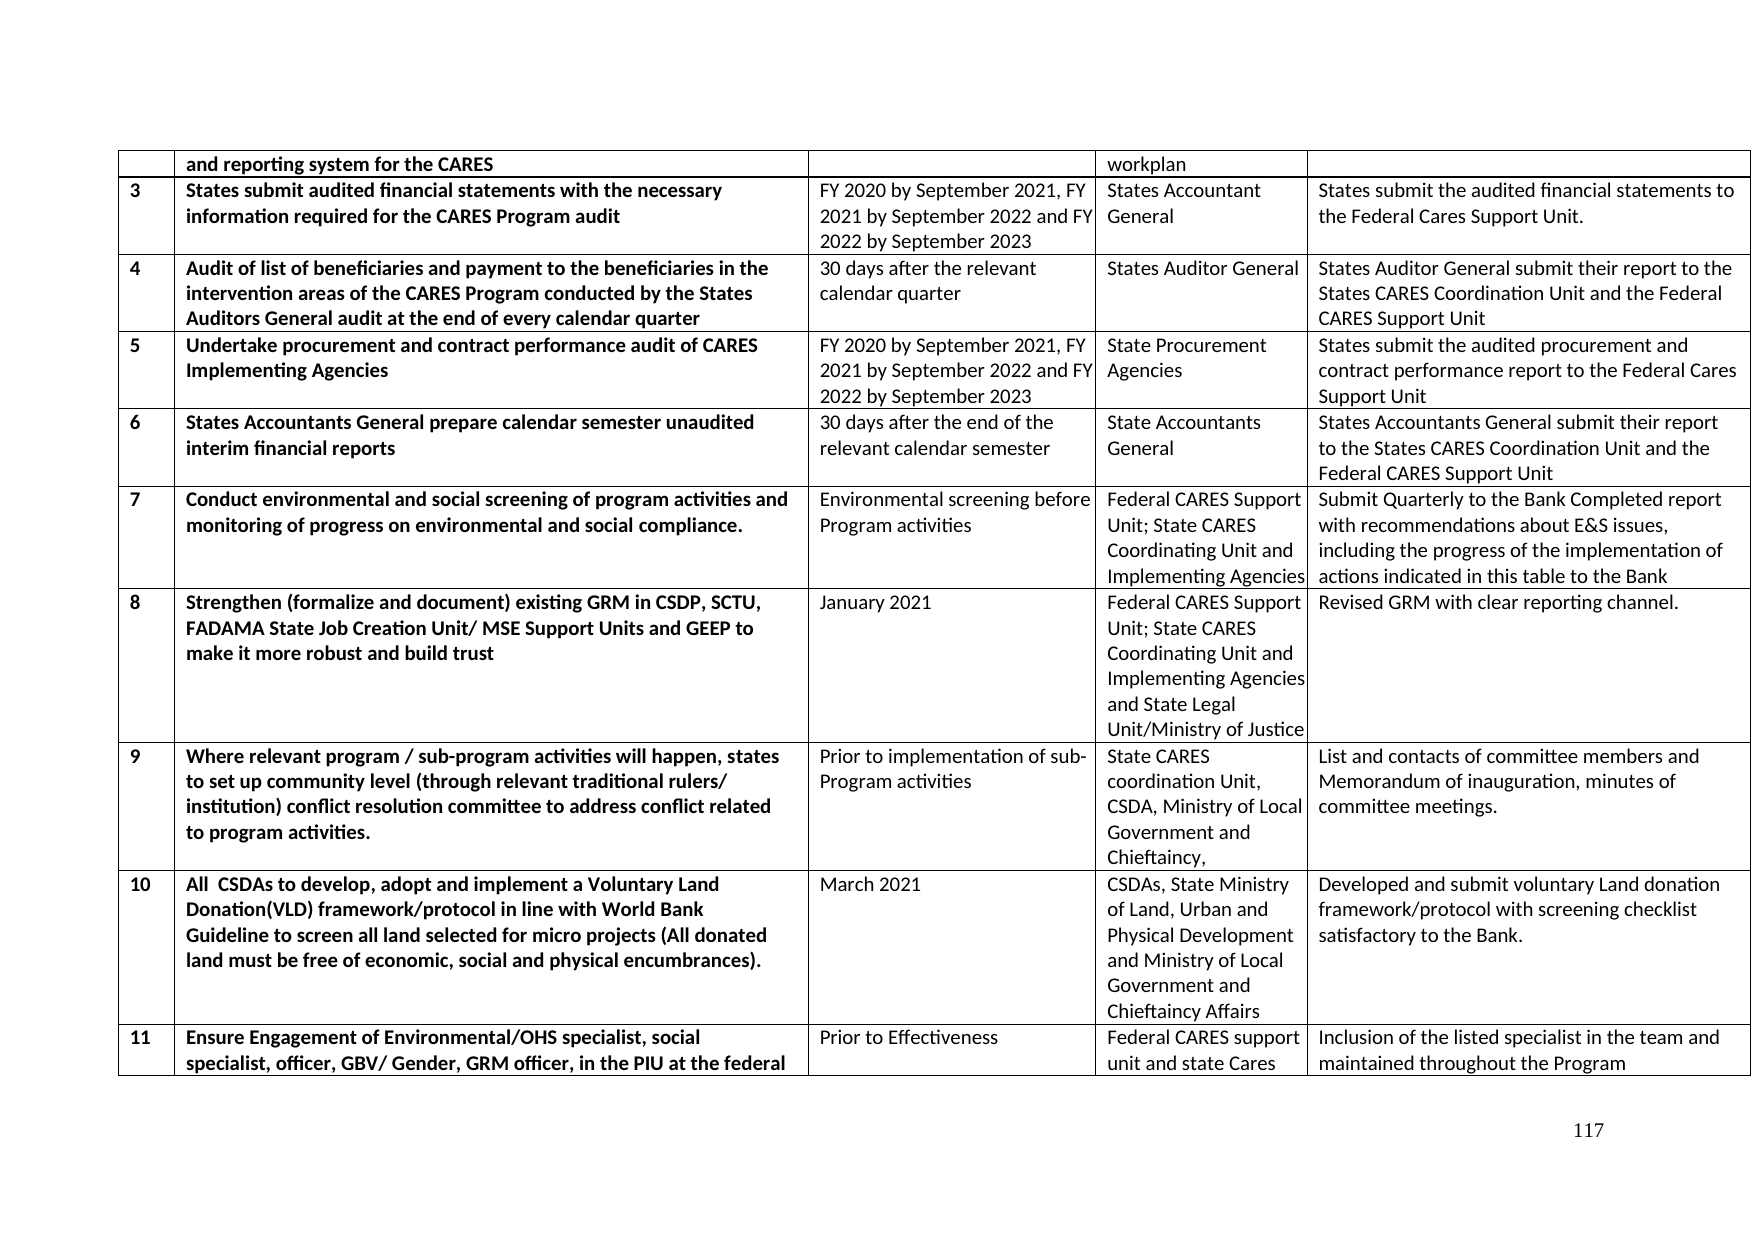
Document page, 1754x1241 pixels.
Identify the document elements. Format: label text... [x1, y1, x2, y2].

table_cell Federal CARES Support Unit; State CARES Coordinating Unit and Implementing Agencies [1096, 487, 1307, 588]
table_cell Undertake procurement and contract performance audit of CARES Implementing Agencies [175, 332, 808, 408]
table_cell Where relevant program / sub-program activities will happen, states to set up community level (through relevant traditional rulers/ institution) conflict resolution committee to address conflict related to program activities. [175, 743, 808, 870]
table_cell CSDAs, State Ministry of Land, Urban and Physical Development and Ministry of Local Government and Chieftaincy Affairs [1096, 871, 1307, 1023]
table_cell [1308, 151, 1750, 176]
table_cell Environmental screening before Program activities [809, 487, 1095, 588]
table_cell 9 [119, 743, 174, 870]
table_cell Developed and submit voluntary Land donation framework/protocol with screening checklist satisfactory to the Bank. [1308, 871, 1750, 1023]
table_cell January 2021 [809, 589, 1095, 742]
table_cell 30 days after the end of the relevant calendar semester [809, 409, 1095, 486]
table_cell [1308, 1025, 1750, 1075]
table_cell All CSDAs to develop, adopt and implement a Voluntary Land Donation(VLD) framework/protocol in line with World Bank Guideline to screen all land selected for micro projects (All donated land must be free of economic, social and physical encumbrances). [175, 871, 808, 1023]
table_cell 2 [119, 151, 174, 176]
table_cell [809, 1025, 1095, 1075]
table_cell States Accountants General submit their report to the States CARES Coordination Unit and the Federal CARES Support Unit [1308, 409, 1750, 486]
table_cell States Accountant General [1096, 178, 1307, 254]
table_cell States Auditor General [1096, 255, 1307, 331]
table_cell Federal CARES Support Unit; State CARES Coordinating Unit and Implementing Agencies and State Legal Unit/Ministry of Justice [1096, 589, 1307, 742]
table_cell State Accountants General [1096, 409, 1307, 486]
table_cell 10 [119, 871, 174, 1023]
table_cell 7 [119, 487, 174, 588]
table_cell State CARES coordination Unit, CSDA, Ministry of Local Government and Chieftaincy, [1096, 743, 1307, 870]
table_cell States Accountants General prepare calendar semester unaudited interim financial reports [175, 409, 808, 486]
table_cell 8 [119, 589, 174, 742]
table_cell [175, 1025, 808, 1075]
table_cell States submit the audited financial statements to the Federal Cares Support Unit. [1308, 178, 1750, 254]
table_cell Revised GRM with clear reporting channel. [1308, 589, 1750, 742]
table_cell 5 [119, 332, 174, 408]
table_cell States submit the audited procurement and contract performance report to the Federal Cares Support Unit [1308, 332, 1750, 408]
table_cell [809, 151, 1095, 176]
table_cell 11 [119, 1025, 174, 1075]
table_cell State Procurement Agencies [1096, 332, 1307, 408]
table_cell March 2021 [809, 871, 1095, 1023]
table_cell Conduct environmental and social screening of program activities and monitoring of progress on environmental and social compliance. [175, 487, 808, 588]
table_cell States submit audited financial statements with the necessary information required for the CARES Program audit [175, 178, 808, 254]
table_cell 30 days after the relevant calendar quarter [809, 255, 1095, 331]
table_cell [1096, 151, 1307, 176]
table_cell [175, 151, 808, 176]
table_cell Audit of list of beneficiaries and payment to the beneficiaries in the intervention areas of the CARES Program conducted by the States Auditors General audit at the end of every calendar quarter [175, 255, 808, 331]
table_cell Submit Quarterly to the Bank Completed report with recommendations about E&S issues, including the progress of the implementation of actions indicated in this table to the Bank [1308, 487, 1750, 588]
table_cell FY 2020 by September 2021, FY 2021 by September 2022 and FY 2022 by September 2023 [809, 332, 1095, 408]
table_cell List and contacts of committee members and Memorandum of inauguration, minutes of committee meetings. [1308, 743, 1750, 870]
table_cell Prior to implementation of sub-Program activities [809, 743, 1095, 870]
table_cell 4 [119, 255, 174, 331]
table_cell 3 [119, 178, 174, 254]
table_cell FY 2020 by September 2021, FY 2021 by September 2022 and FY 2022 by September 2023 [809, 178, 1095, 254]
table_cell Strengthen (formalize and document) existing GRM in CSDP, SCTU, FADAMA State Job Creation Unit/ MSE Support Units and GEEP to make it more robust and build trust [175, 589, 808, 742]
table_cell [1096, 1025, 1307, 1075]
table_cell 6 [119, 409, 174, 486]
table_cell States Auditor General submit their report to the States CARES Coordination Unit and the Federal CARES Support Unit [1308, 255, 1750, 331]
